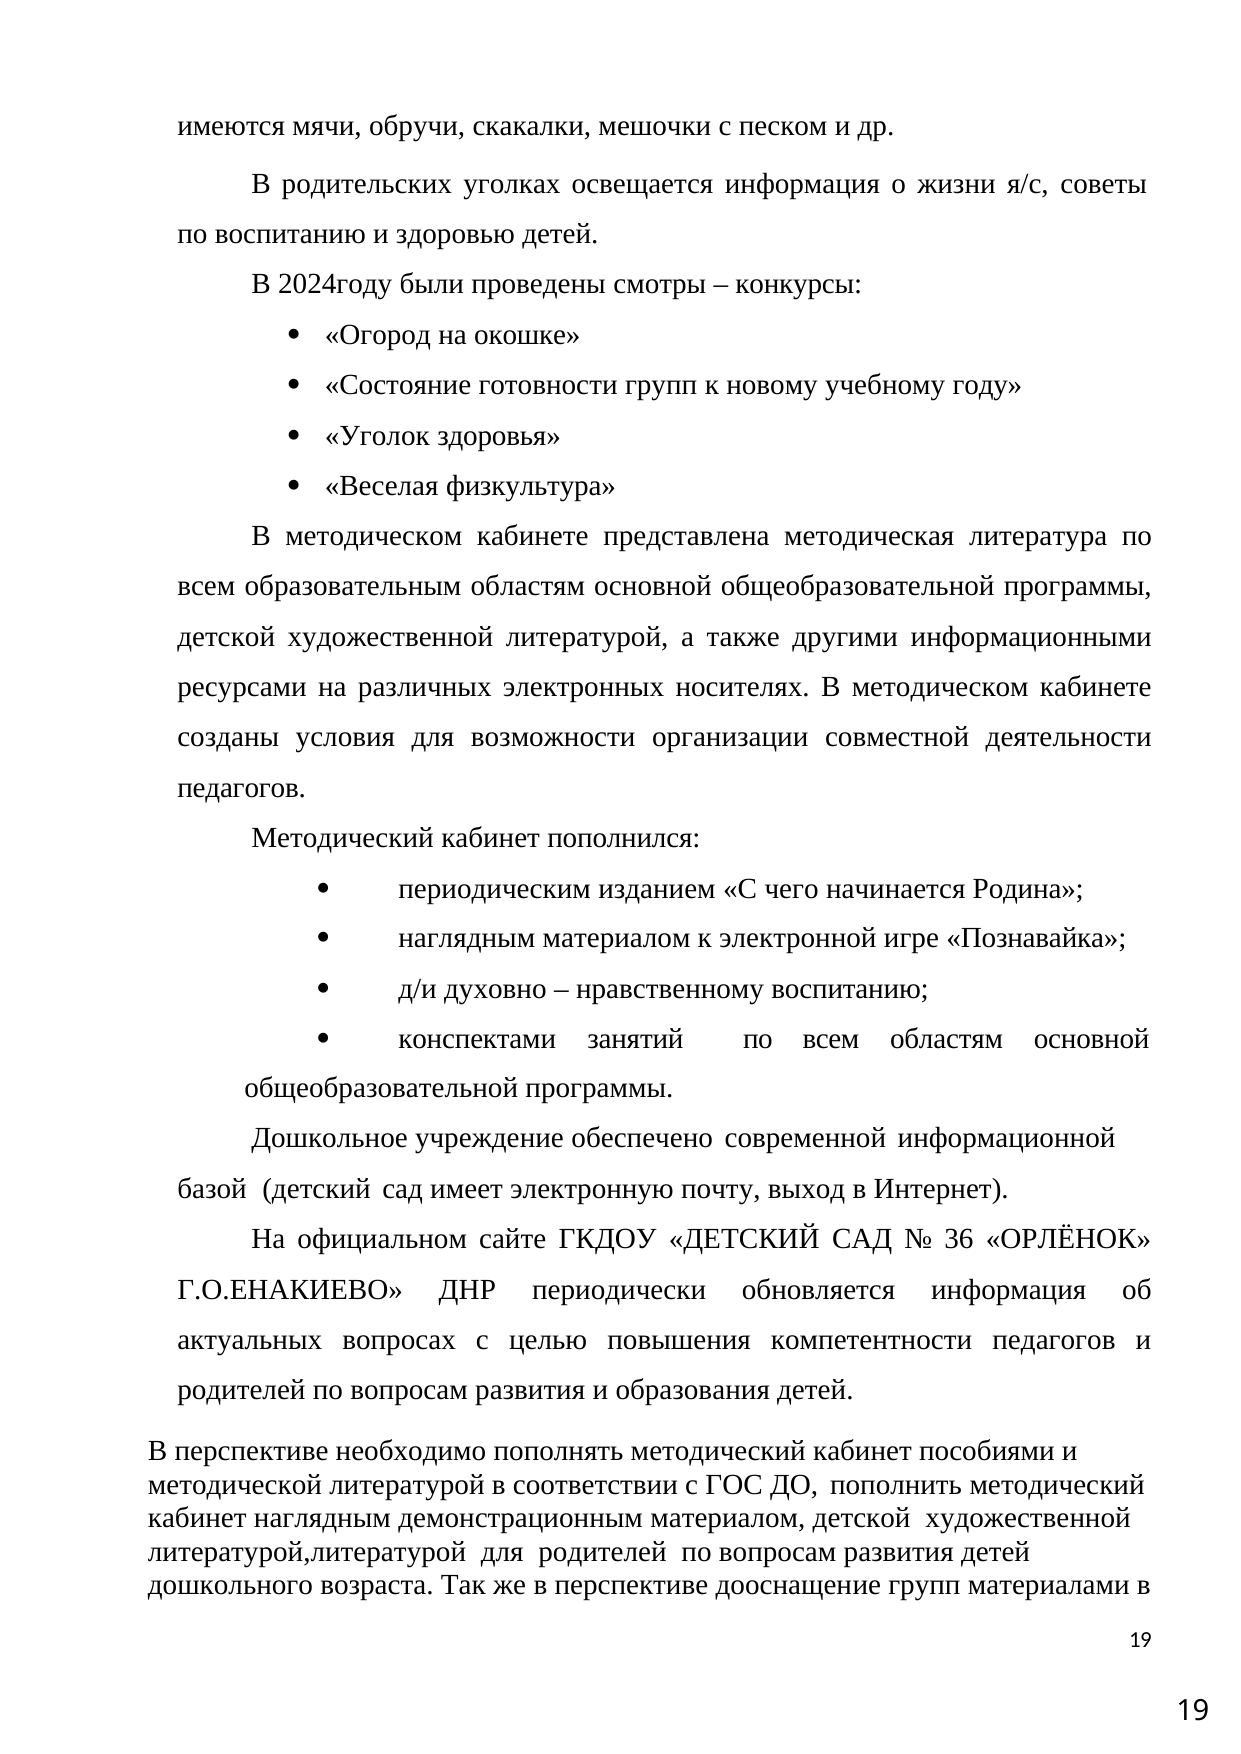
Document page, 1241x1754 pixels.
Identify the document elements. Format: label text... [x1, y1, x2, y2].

text На официальном сайте ГКДОУ «ДЕТСКИЙ САД № 36 «ОРЛЁНОК» Г.О.ЕНАКИЕВО» ДНР периодически обновляется информация об актуальных вопросах с целью повышения компетентности педагогов и родителей по вопросам развития и образования детей. [177, 1222, 1152, 1406]
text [177, 108, 1151, 142]
text Методический кабинет пополнился: [251, 820, 1181, 854]
text Дошкольное учреждение обеспечено современной информационной базой (детский сад имеет электронную почту, выход в Интернет). [177, 1120, 1181, 1204]
text В методическом кабинете представлена методическая литература по всем образовательным областям основной общеобразовательной программы, детской художественной литературой, а также другими информационными ресурсами на различных электронных носителях. В методическом кабинете созданы условия для возможности организации совместной деятельности педагогов. [177, 518, 1152, 803]
list д/и духовно – нравственному воспитанию; [318, 971, 1181, 1005]
list конспектами занятий по всем областям основной общеобразовательной программы. [244, 1021, 1151, 1104]
list «Состояние готовности групп к новому учебному году» [288, 367, 1181, 401]
list наглядным материалом к электронной игре «Познавайка»; [318, 921, 1181, 954]
list периодическим изданием «С чего начинается Родина»; [318, 871, 1181, 904]
text В 2024году были проведены смотры – конкурсы: [251, 267, 1181, 300]
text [148, 1433, 1181, 1601]
list «Уголок здоровья» [288, 418, 1181, 451]
list «Веселая физкультура» [288, 468, 1181, 502]
text В родительских уголках освещается информация о жизни я/с, советы по воспитанию и здоровью детей. [177, 166, 1152, 250]
list «Огород на окошке» [288, 317, 1181, 351]
